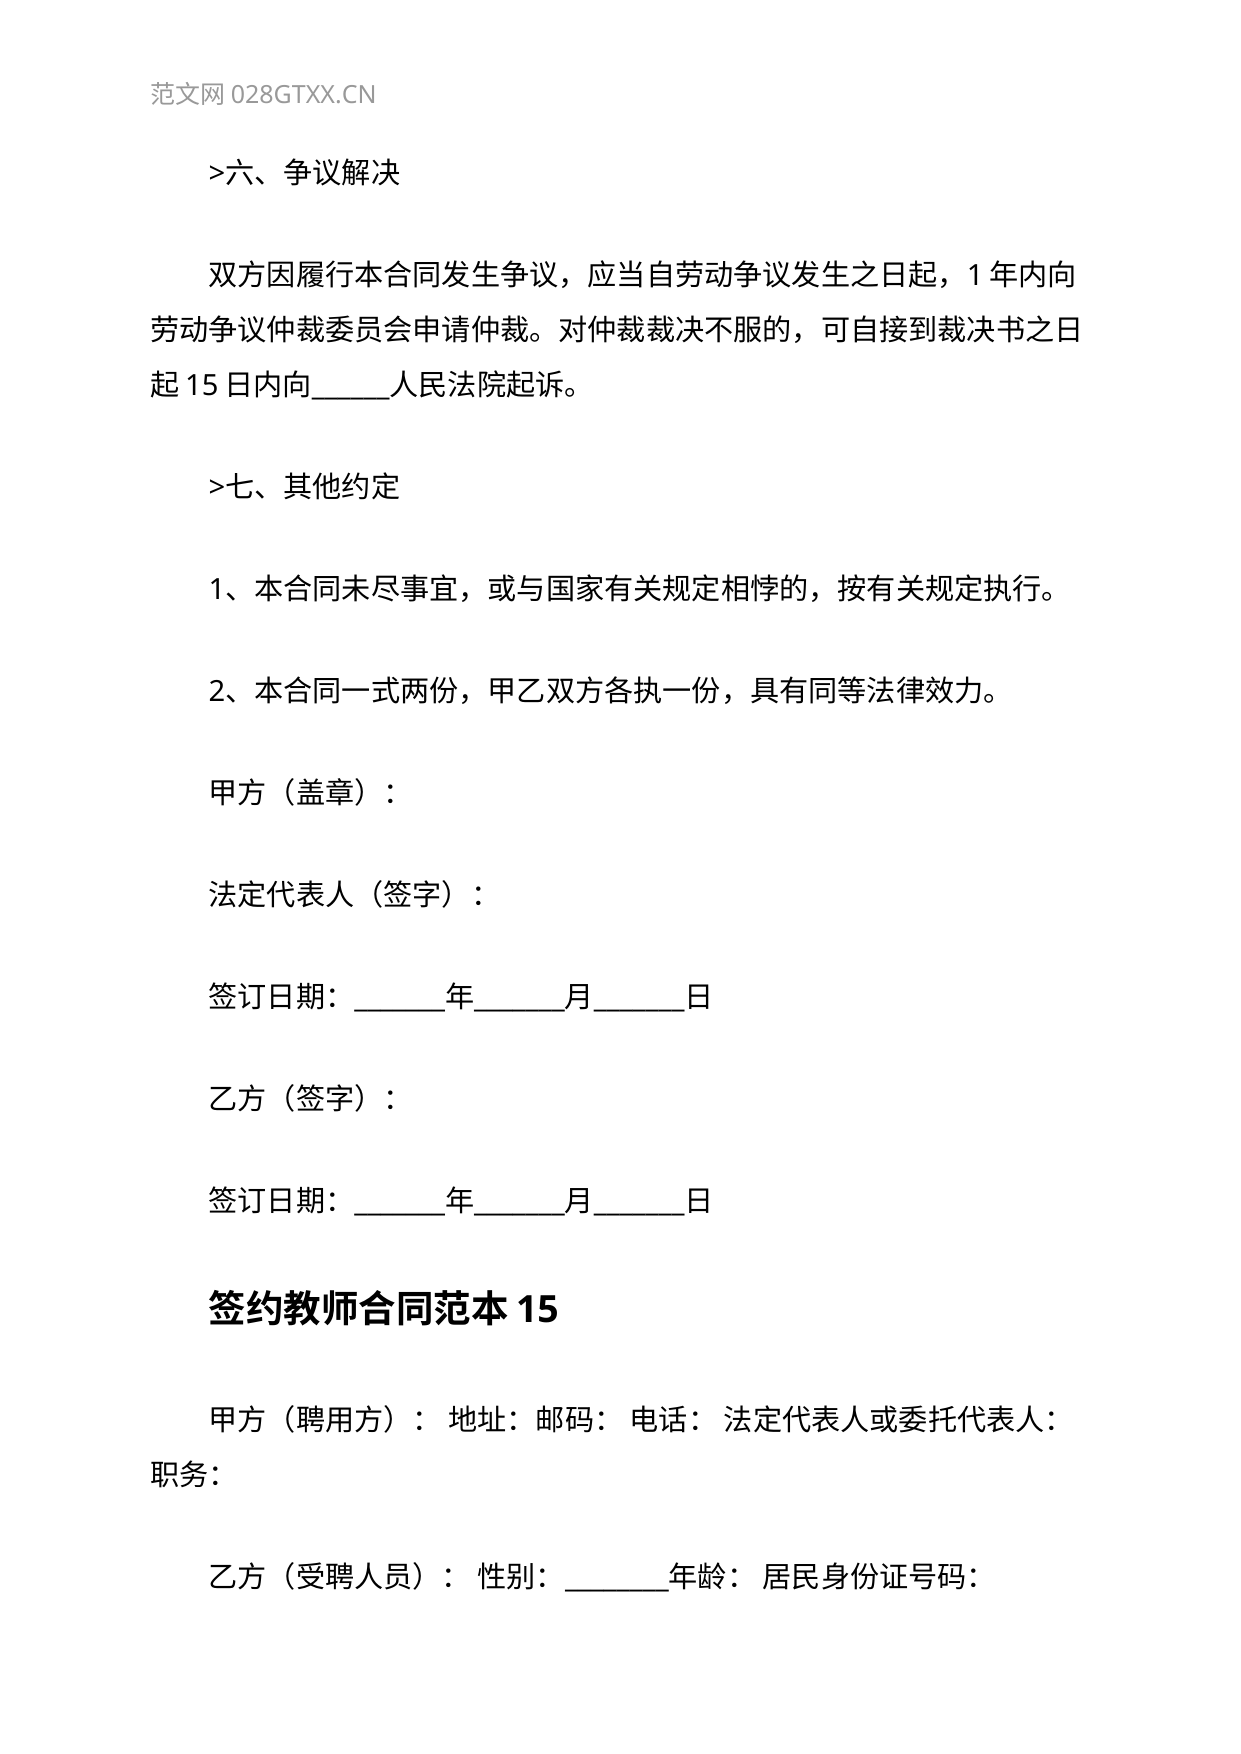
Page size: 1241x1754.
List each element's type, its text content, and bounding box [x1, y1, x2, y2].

text 法定代表人（签字）： [150, 872, 1090, 914]
text >六、争议解决 [150, 150, 1090, 192]
text 1、本合同未尽事宜，或与国家有关规定相悖的，按有关规定执行。 [150, 566, 1090, 608]
text 甲方（聘用方）： 地址：邮码： 电话： 法定代表人或委托代表人： 职务： [150, 1397, 1090, 1494]
text 签订日期：_______年_______月_______日 [150, 973, 1090, 1016]
text 乙方（受聘人员）： 性别：________年龄： 居民身份证号码： [150, 1553, 1090, 1596]
text 乙方（签字）： [150, 1075, 1090, 1118]
text 签约教师合同范本15 [150, 1279, 1090, 1333]
text 甲方（盖章）： [150, 770, 1090, 812]
text 双方因履行本合同发生争议，应当自劳动争议发生之日起，1年内向劳动争议仲裁委员会申请仲裁。对仲裁裁决不服的，可自接到裁决书之日起15日内向______人民法院起诉。 [150, 252, 1090, 404]
text 签订日期：_______年_______月_______日 [150, 1177, 1090, 1219]
text >七、其他约定 [150, 464, 1090, 506]
text 2、本合同一式两份，甲乙双方各执一份，具有同等法律效力。 [150, 668, 1090, 710]
